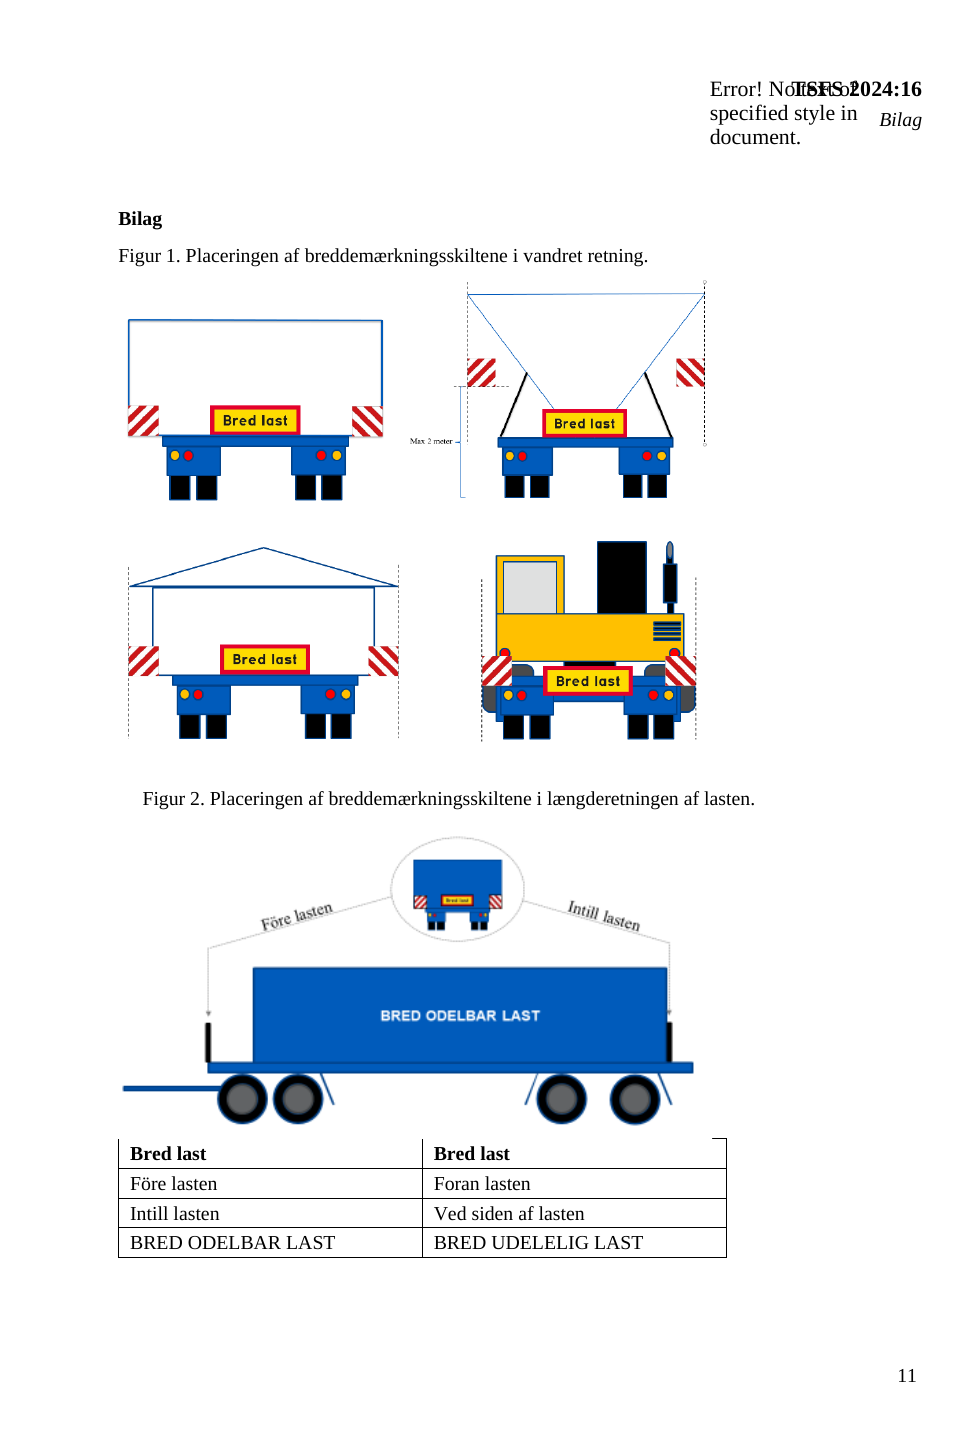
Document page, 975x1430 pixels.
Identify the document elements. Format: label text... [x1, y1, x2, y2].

picture [113, 532, 414, 754]
table_cell Före lasten [119, 1169, 422, 1197]
picture [446, 534, 728, 754]
picture [408, 278, 712, 513]
table_cell Foran lasten [423, 1169, 726, 1197]
picture [117, 301, 396, 513]
subtitle Bilag [118, 206, 727, 231]
text Figur 2. Placeringen af breddemærkningsskiltene i længderetningen af lasten. [118, 787, 813, 809]
table_cell BRED UDELELIG LAST [423, 1228, 726, 1257]
table_cell Ved siden af lasten [423, 1199, 726, 1227]
table_cell Intill lasten [119, 1199, 422, 1227]
table_header Bred last [423, 1139, 726, 1168]
table_header Bred last [119, 1139, 422, 1168]
picture [117, 827, 713, 1139]
text Figur 1. Placeringen af ​​breddemærkningsskiltene i vandret retning. [118, 243, 727, 267]
table_cell BRED ODELBAR LAST [119, 1228, 422, 1257]
